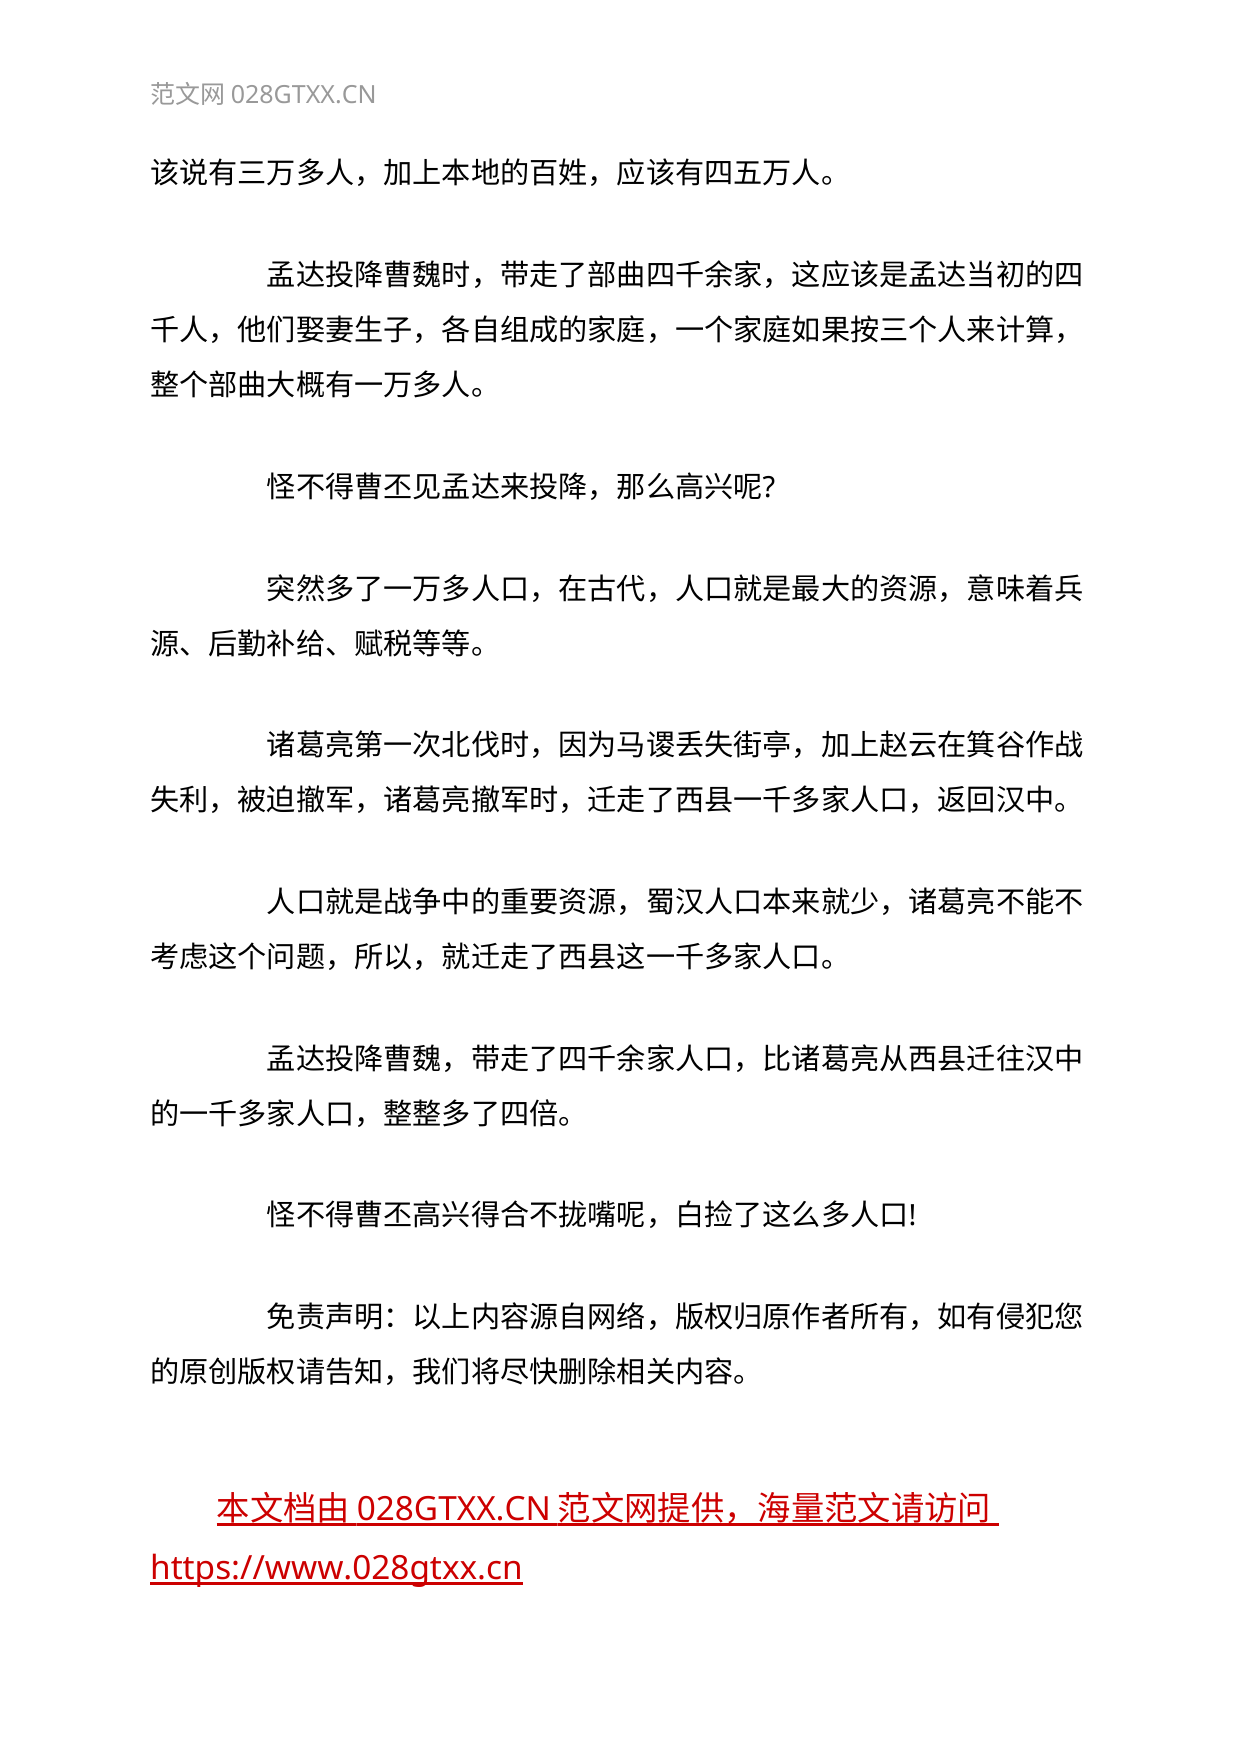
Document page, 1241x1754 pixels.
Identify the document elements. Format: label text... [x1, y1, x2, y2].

text 突然多了一万多人口，在古代，人口就是最大的资源，意味着兵源、后勤补给、赋税等等。 [150, 565, 1090, 662]
text 孟达投降曹魏时，带走了部曲四千余家，这应该是孟达当初的四千人，他们娶妻生子，各自组成的家庭，一个家庭如果按三个人来计算，整个部曲大概有一万多人。 [150, 252, 1090, 404]
text 孟达投降曹魏，带走了四千余家人口，比诸葛亮从西县迁往汉中的一千多家人口，整整多了四倍。 [150, 1035, 1090, 1132]
text 人口就是战争中的重要资源，蜀汉人口本来就少，诸葛亮不能不考虑这个问题，所以，就迁走了西县这一千多家人口。 [150, 879, 1090, 976]
text 怪不得曹丕高兴得合不拢嘴呢，白捡了这么多人口! [150, 1192, 1090, 1234]
text 免责声明：以上内容源自网络，版权归原作者所有，如有侵犯您的原创版权请告知，我们将尽快删除相关内容。 [150, 1294, 1090, 1391]
text 怪不得曹丕见孟达来投降，那么高兴呢? [150, 463, 1090, 506]
text 诸葛亮第一次北伐时，因为马谡丢失街亭，加上赵云在箕谷作战失利，被迫撤军，诸葛亮撤军时，迁走了西县一千多家人口，返回汉中。 [150, 722, 1090, 819]
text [150, 150, 1090, 192]
text 本文档由028GTXX.CN范文网提供，海量范文请访问 https://www.028gtxx.cn [150, 1482, 1090, 1589]
